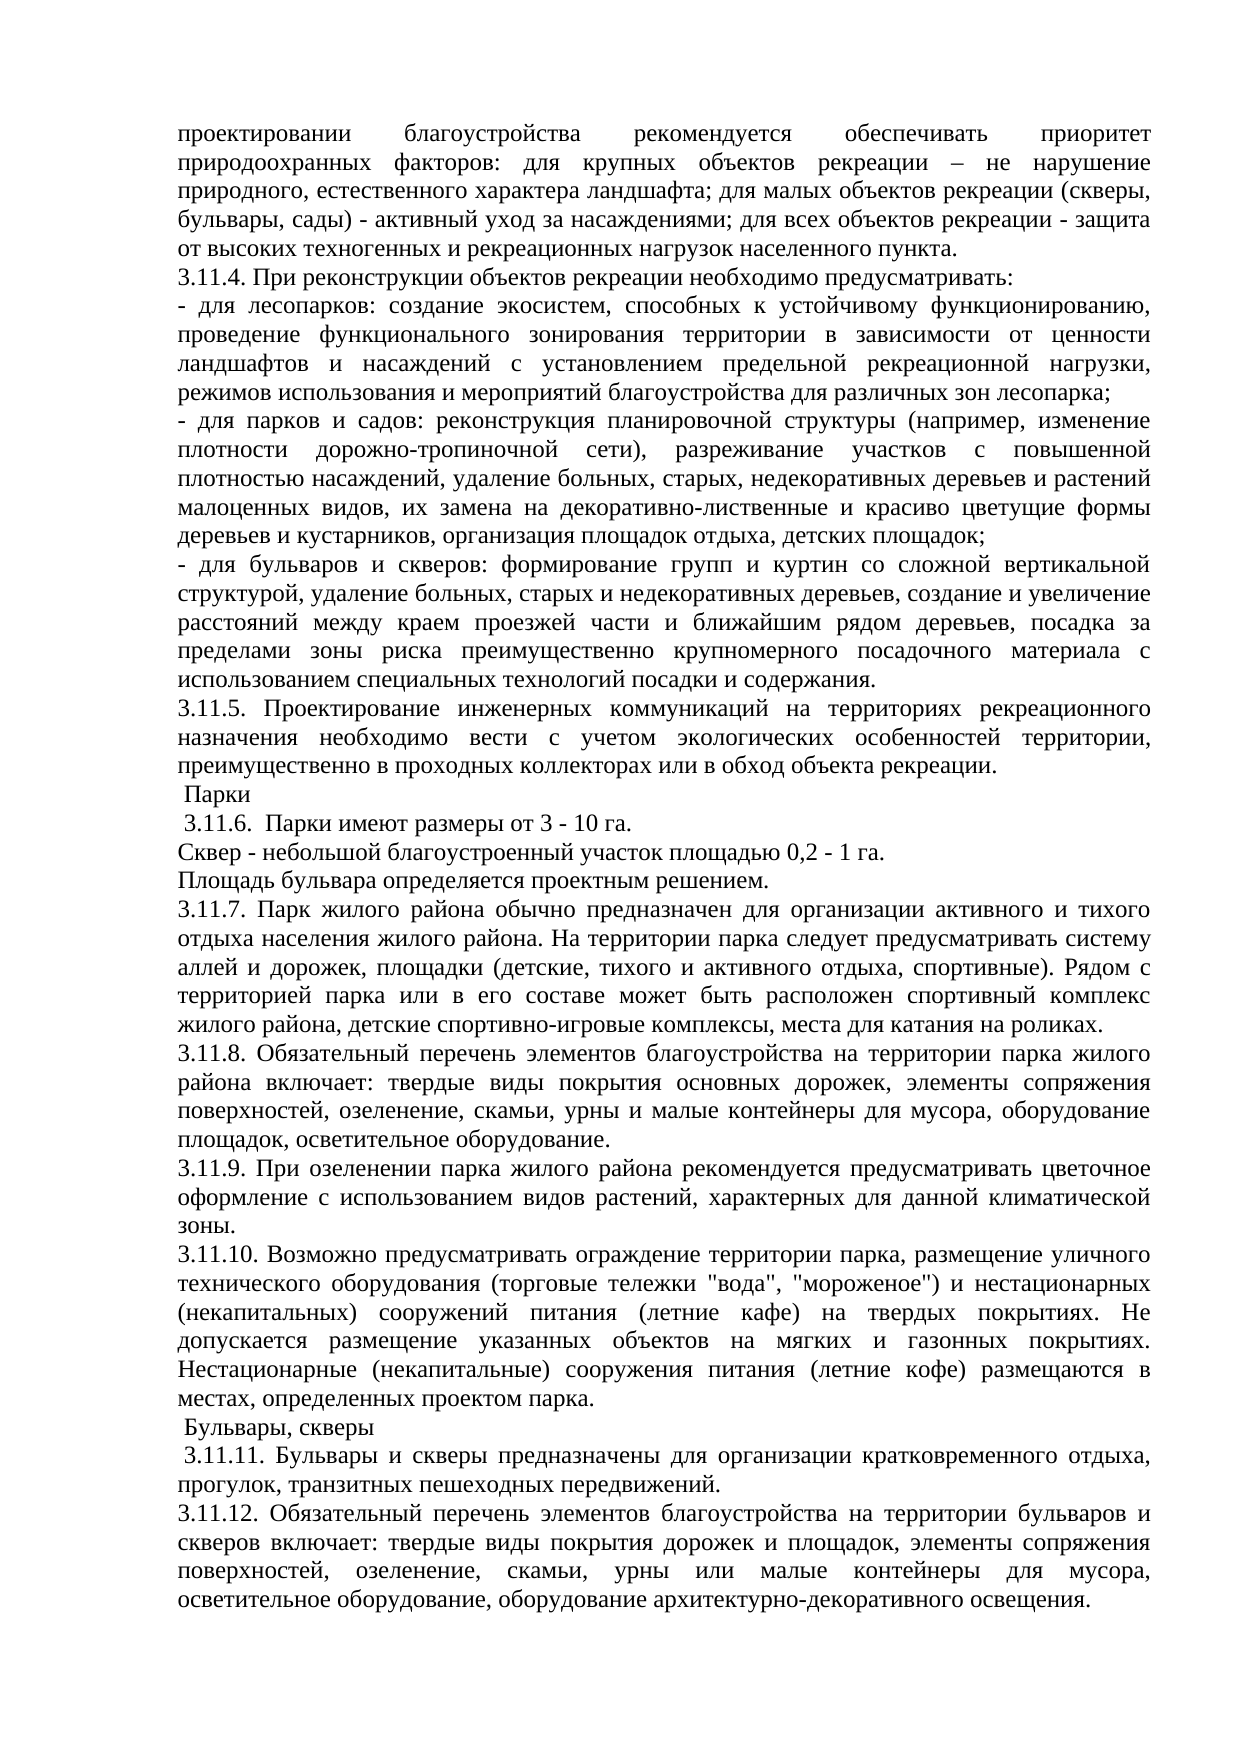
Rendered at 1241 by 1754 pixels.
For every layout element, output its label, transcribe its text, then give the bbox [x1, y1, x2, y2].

text Сквер - небольшой благоустроенный участок площадью 0,2 - . [177, 837, 1152, 866]
text 3.11.7. Парк жилого района обычно предназначен для организации активного и тихого отдыха населения жилого района. На территории парка следует предусматривать систему аллей и дорожек, площадки (детские, тихого и активного отдыха, спортивные). Рядом с территорией парка или в его составе может быть расположен спортивный комплекс жилого района, детские спортивно-игровые комплексы, места для катания на роликах. [177, 894, 1152, 1038]
text Площадь бульвара определяется проектным решением. [177, 866, 1152, 894]
text Парки [177, 779, 1152, 808]
text 3.11.10. Возможно предусматривать ограждение территории парка, размещение уличного технического оборудования (торговые тележки "вода", "мороженое") и нестационарных (некапитальных) сооружений питания (летние кафе) на твердых покрытиях. Не допускается размещение указанных объектов на мягких и газонных покрытиях. Нестационарные (некапитальные) сооружения питания (летние кофе) размещаются в местах, определенных проектом парка. [177, 1239, 1152, 1412]
text 3.11.9. При озеленении парка жилого района рекомендуется предусматривать цветочное оформление с использованием видов растений, характерных для данной климатической зоны. [177, 1153, 1152, 1239]
text 3.11.5. Проектирование инженерных коммуникаций на территориях рекреационного назначения необходимо вести с учетом экологических особенностей территории, преимущественно в проходных коллекторах или в обход объекта рекреации. [177, 693, 1152, 779]
text Бульвары, скверы [177, 1412, 1152, 1441]
text - для лесопарков: создание экосистем, способных к устойчивому функционированию, проведение функционального зонирования территории в зависимости от ценности ландшафтов и насаждений с установлением предельной рекреационной нагрузки, режимов использования и мероприятий благоустройства для различных зон лесопарка; [177, 291, 1152, 406]
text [177, 118, 1152, 262]
text 3.11.11. Бульвары и скверы предназначены для организации кратковременного отдыха, прогулок, транзитных пешеходных передвижений. [177, 1441, 1152, 1498]
text 3.11.12. Обязательный перечень элементов благоустройства на территории бульваров и скверов включает: твердые виды покрытия дорожек и площадок, элементы сопряжения поверхностей, озеленение, скамьи, урны или малые контейнеры для мусора, осветительное оборудование, оборудование архитектурно-декоративного освещения. [177, 1498, 1152, 1613]
text 3.11.4. При реконструкции объектов рекреации необходимо предусматривать: [177, 262, 1152, 291]
text 3.11.6. Парки имеют размеры от 3 - . [177, 808, 1152, 837]
text - для парков и садов: реконструкция планировочной структуры (например, изменение плотности дорожно-тропиночной сети), разреживание участков с повышенной плотностью насаждений, удаление больных, старых, недекоративных деревьев и растений малоценных видов, их замена на декоративно-лиственные и красиво цветущие формы деревьев и кустарников, организация площадок отдыха, детских площадок; [177, 406, 1152, 549]
text 3.11.8. Обязательный перечень элементов благоустройства на территории парка жилого района включает: твердые виды покрытия основных дорожек, элементы сопряжения поверхностей, озеленение, скамьи, урны и малые контейнеры для мусора, оборудование площадок, осветительное оборудование. [177, 1038, 1152, 1153]
text - для бульваров и скверов: формирование групп и куртин со сложной вертикальной структурой, удаление больных, старых и недекоративных деревьев, создание и увеличение расстояний между краем проезжей части и ближайшим рядом деревьев, посадка за пределами зоны риска преимущественно крупномерного посадочного материала с использованием специальных технологий посадки и содержания. [177, 549, 1152, 693]
